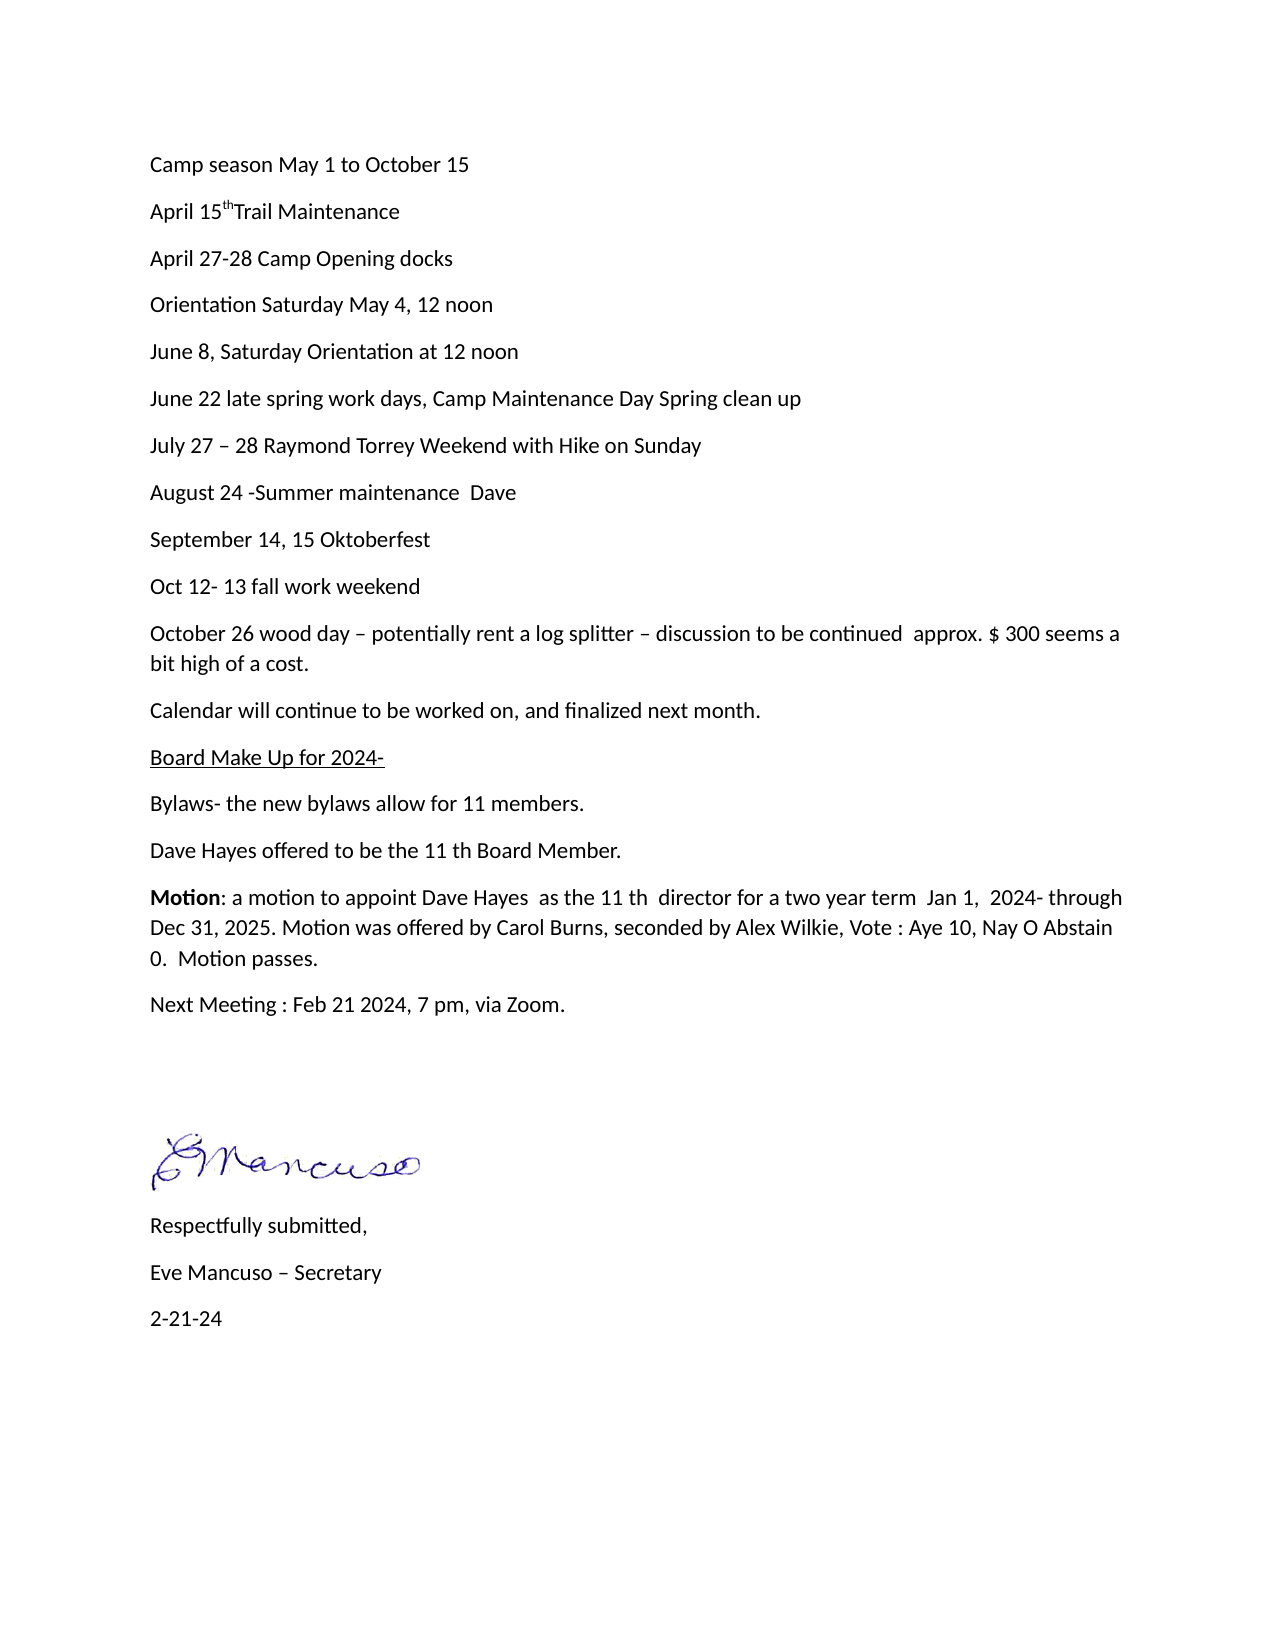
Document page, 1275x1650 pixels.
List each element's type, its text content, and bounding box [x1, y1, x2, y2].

text Orientation Saturday May 4, 12 noon [150, 291, 1125, 319]
text June 22 late spring work days, Camp Maintenance Day Spring clean up [150, 384, 1125, 412]
text August 24 -Summer maintenance Dave [150, 478, 1125, 506]
text July 27 – 28 Raymond Torrey Weekend with Hike on Sunday [150, 431, 1125, 459]
text Dave Hayes offered to be the 11 th Board Member. [150, 836, 1125, 864]
text Calendar will continue to be worked on, and finalized next month. [150, 696, 1125, 724]
text June 8, Saturday Orientation at 12 noon [150, 337, 1125, 366]
text 2-21-24 [150, 1304, 1125, 1333]
text Oct 12- 13 fall work weekend [150, 572, 1125, 600]
text Eve Mancuso – Secretary [150, 1258, 1125, 1286]
text Motion: a motion to appoint Dave Hayes as the 11 th director for a two year term Jan 1, 2024- through Dec 31, 2025. Motion was offered by Carol Burns, seconded by Alex Wilkie, Vote : Aye 10, Nay O Abstain 0. Motion passes. [150, 883, 1125, 972]
text October 26 wood day – potentially rent a log splitter – discussion to be continued approx. $ 300 seems a bit high of a cost. [150, 619, 1125, 677]
text Camp season May 1 to October 15 [150, 150, 1125, 178]
text Bylaws- the new bylaws allow for 11 members. [150, 789, 1125, 818]
text Next Meeting : Feb 21 2024, 7 pm, via Zoom. [150, 991, 1125, 1019]
text April 27-28 Camp Opening docks [150, 244, 1125, 272]
text Board Make Up for 2024- [150, 743, 1125, 771]
picture [150, 1131, 422, 1192]
text September 14, 15 Oktoberfest [150, 525, 1125, 553]
text Respectfully submitted, [150, 1211, 1125, 1239]
text April 15thTrail Maintenance [150, 197, 1125, 225]
